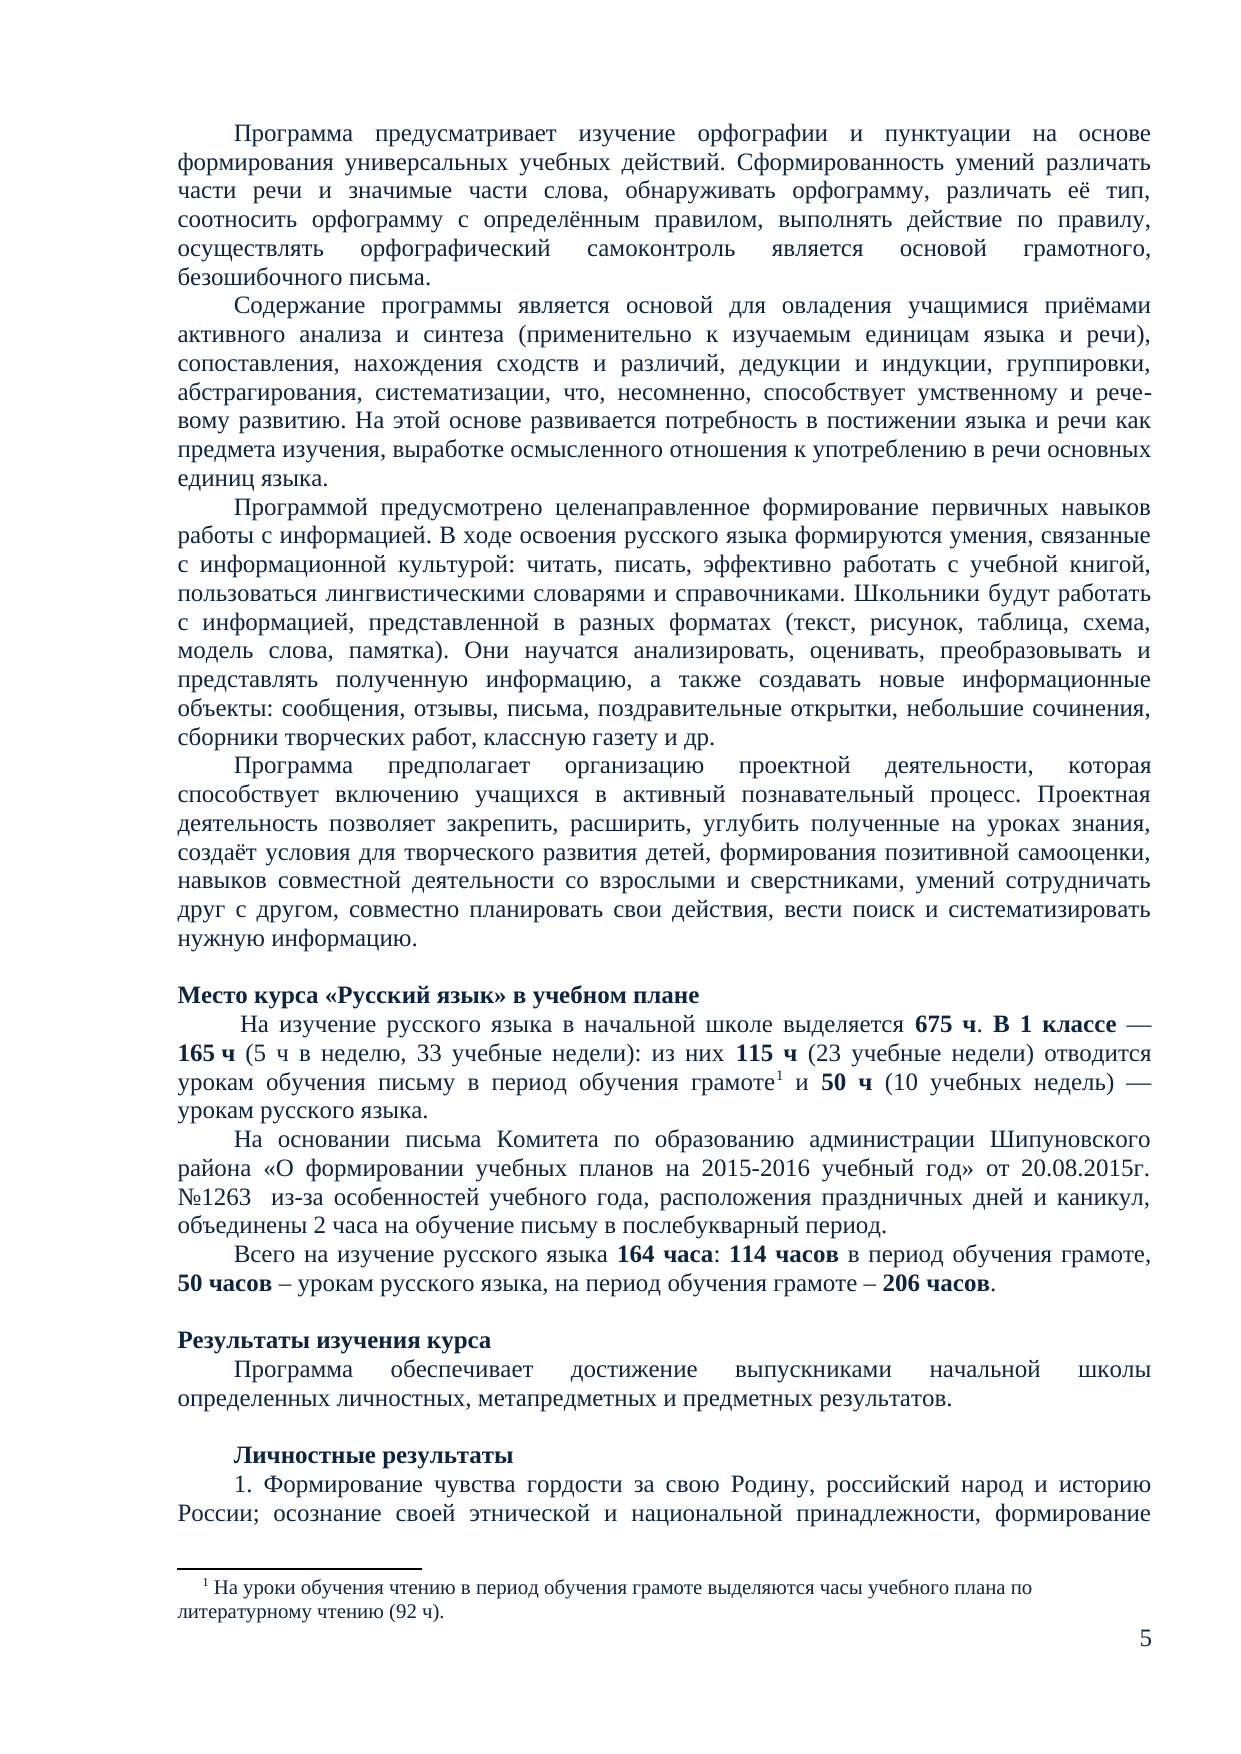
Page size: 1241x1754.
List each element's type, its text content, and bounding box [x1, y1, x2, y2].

text Программа предусматривает изучение орфографии и пунктуации на основе формирования универсальных учебных действий. Сформированность умений различать части речи и значимые части слова, обнаруживать орфограмму, различать её тип, соотносить орфограмму с определённым правилом, выполнять действие по правилу, осуществлять орфографический самоконтроль является основой грамотного, безошибочного письма. [177, 118, 1152, 291]
text Программа предполагает организацию проектной деятельности, которая способствует включению учащихся в активный познавательный процесс. Проектная деятельность позволяет закрепить, расширить, углубить полученные на уроках знания, создаёт условия для творческого развития детей, формирования позитивной самооценки, навыков совместной деятельности со взрослыми и сверстниками, умений сотрудничать друг с другом, совместно планировать свои действия, вести поиск и систематизировать нужную информацию. [177, 751, 1152, 952]
text Содержание программы является основой для овладения учащимися приёмами активного анализа и синтеза (применительно к изучаемым единицам языка и речи), сопоставления, нахождения сходств и различий, дедукции и индукции, группировки, абстрагирования, систематизации, что, несомненно, способствует умственному и речевому развитию. На этой основе развивается потребность в постижении языка и речи как предмета изучения, выработке осмысленного отношения к употреблению в речи основных единиц языка. [177, 291, 1152, 492]
text Место курса «Русский язык» в учебном плане [177, 981, 1152, 1009]
text Программа обеспечивает достижение выпускниками начальной школы определенных личностных, метапредметных и предметных результатов. [177, 1354, 1152, 1412]
text Результаты изучения курса [177, 1326, 1152, 1354]
text Программой предусмотрено целенаправленное формирование первичных навыков работы с информацией. В ходе освоения русского языка формируются умения, связанные с информационной культурой: читать, писать, эффективно работать с учебной книгой, пользоваться лингвистическими словарями и справочниками. Школьники будут работать с информацией, представленной в разных форматах (текст, рисунок, таблица, схема, модель слова, памятка). Они научатся анализировать, оценивать, преобразовывать и представлять полученную информацию, а также создавать новые информационные объекты: сообщения, отзывы, письма, поздравительные открытки, небольшие сочинения, сборники творческих работ, классную газету и др. [177, 492, 1152, 751]
text Личностные результаты [177, 1441, 1152, 1469]
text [177, 1469, 1152, 1527]
text На основании письма Комитета по образованию администрации Шипуновского района «О формировании учебных планов на 2015-2016 учебный год» от 20.08.2015г. №1263 из-за особенностей учебного года, расположения праздничных дней и каникул, объединены 2 часа на обучение письму в послебукварный период. [177, 1124, 1152, 1239]
text На изучение русского языка в начальной школе выделяется 675 ч. В 1 классе — 165 ч (5 ч в неделю, 33 учебные недели): из них 115 ч (23 учебные недели) отводится урокам обучения письму в период обучения грамоте и 50 ч (10 учебных недель) — урокам русского языка. [177, 1009, 1152, 1124]
text Всего на изучение русского языка 164 часа: 114 часов в период обучения грамоте, 50 часов – урокам русского языка, на период обучения грамоте – 206 часов. [177, 1239, 1152, 1297]
